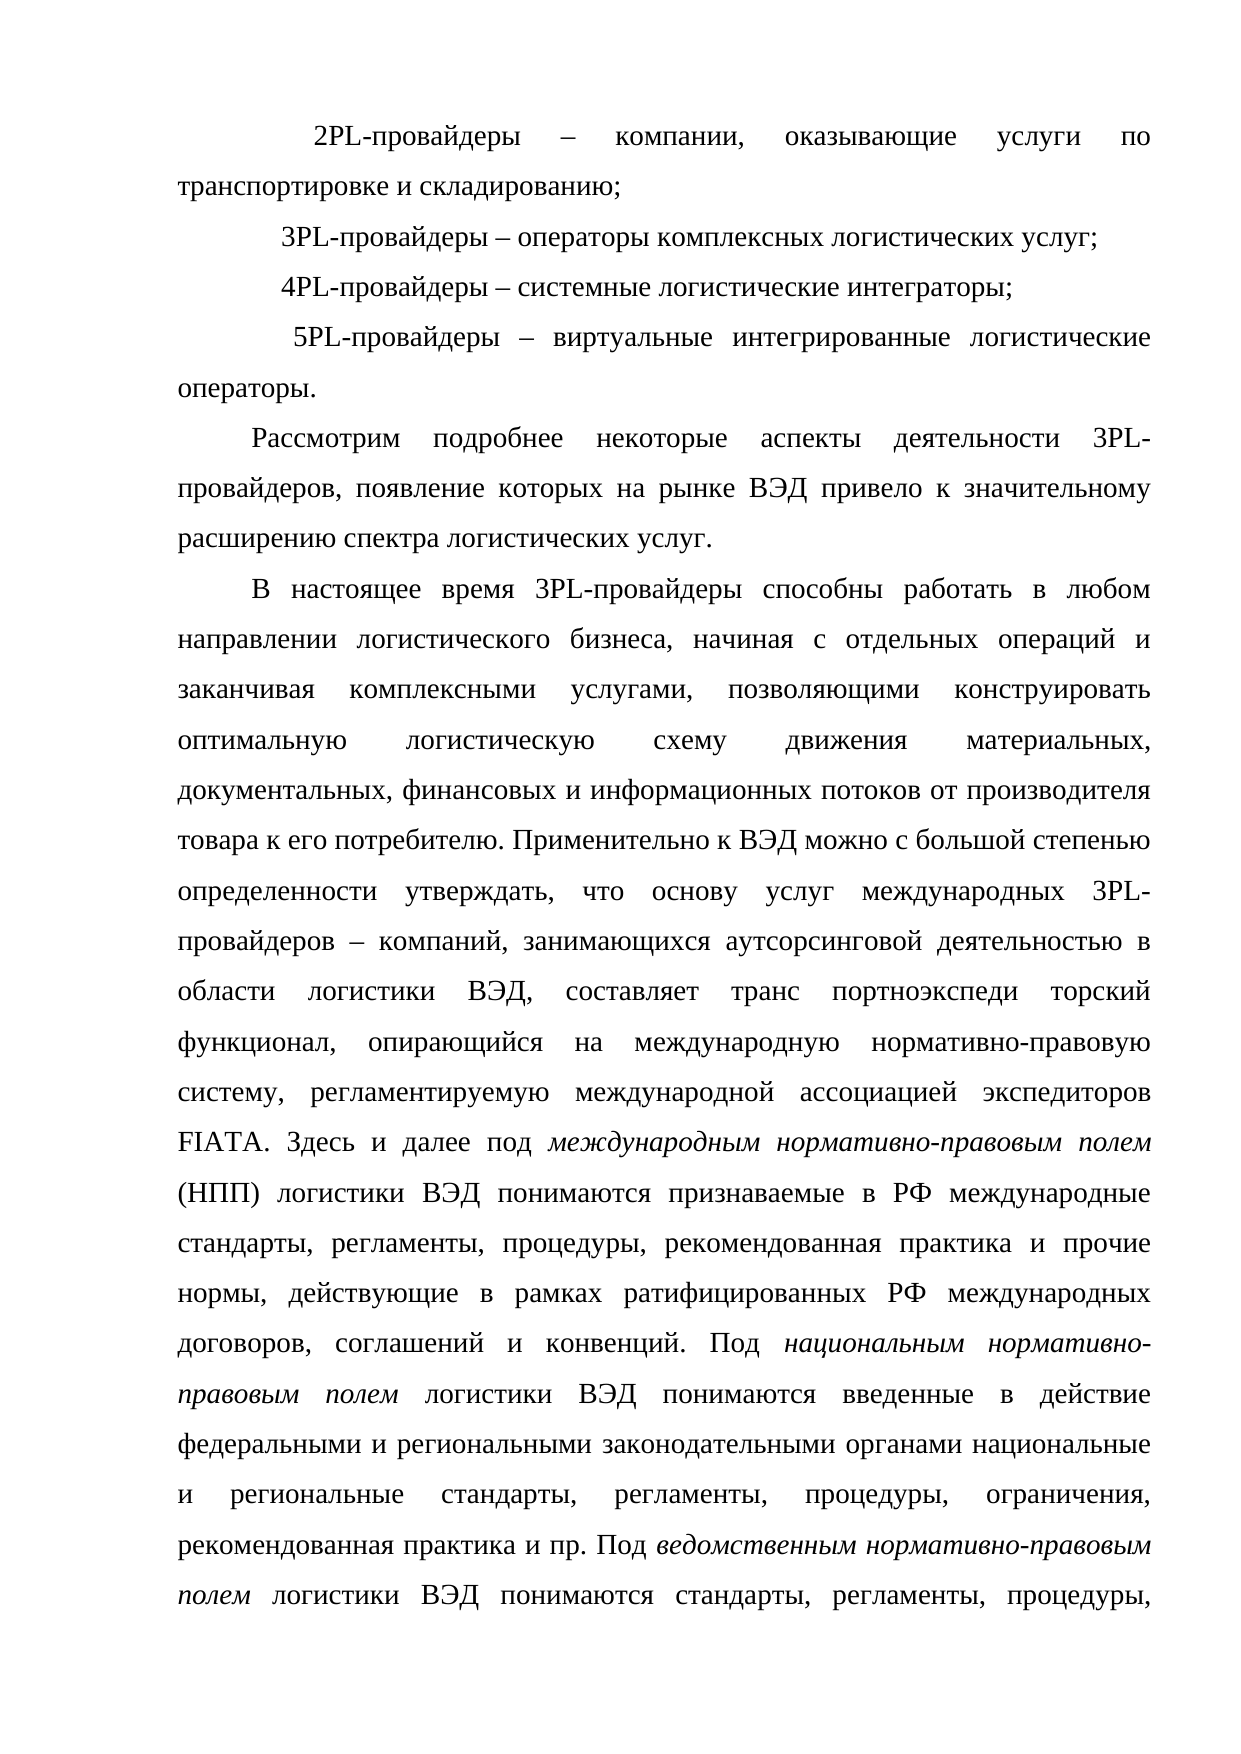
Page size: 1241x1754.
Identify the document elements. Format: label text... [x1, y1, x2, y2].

text 􀁑 3PL-провайдеры – операторы комплексных логистических услуг; [177, 219, 1152, 252]
text 􀁑 4PL-провайдеры – системные логистические интеграторы; [177, 269, 1152, 303]
text 􀁑 5PL-провайдеры – виртуальные интегрированные логистические операторы. [177, 319, 1152, 403]
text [177, 571, 1152, 1611]
text 􀁑 2PL-провайдеры – компании, оказывающие услуги по транспортировке и складированию; [177, 118, 1152, 202]
text Рассмотрим подробнее некоторые аспекты деятельности 3PL-провайдеров, появление которых на рынке ВЭД привело к значительному расширению спектра логистических услуг. [177, 420, 1152, 554]
